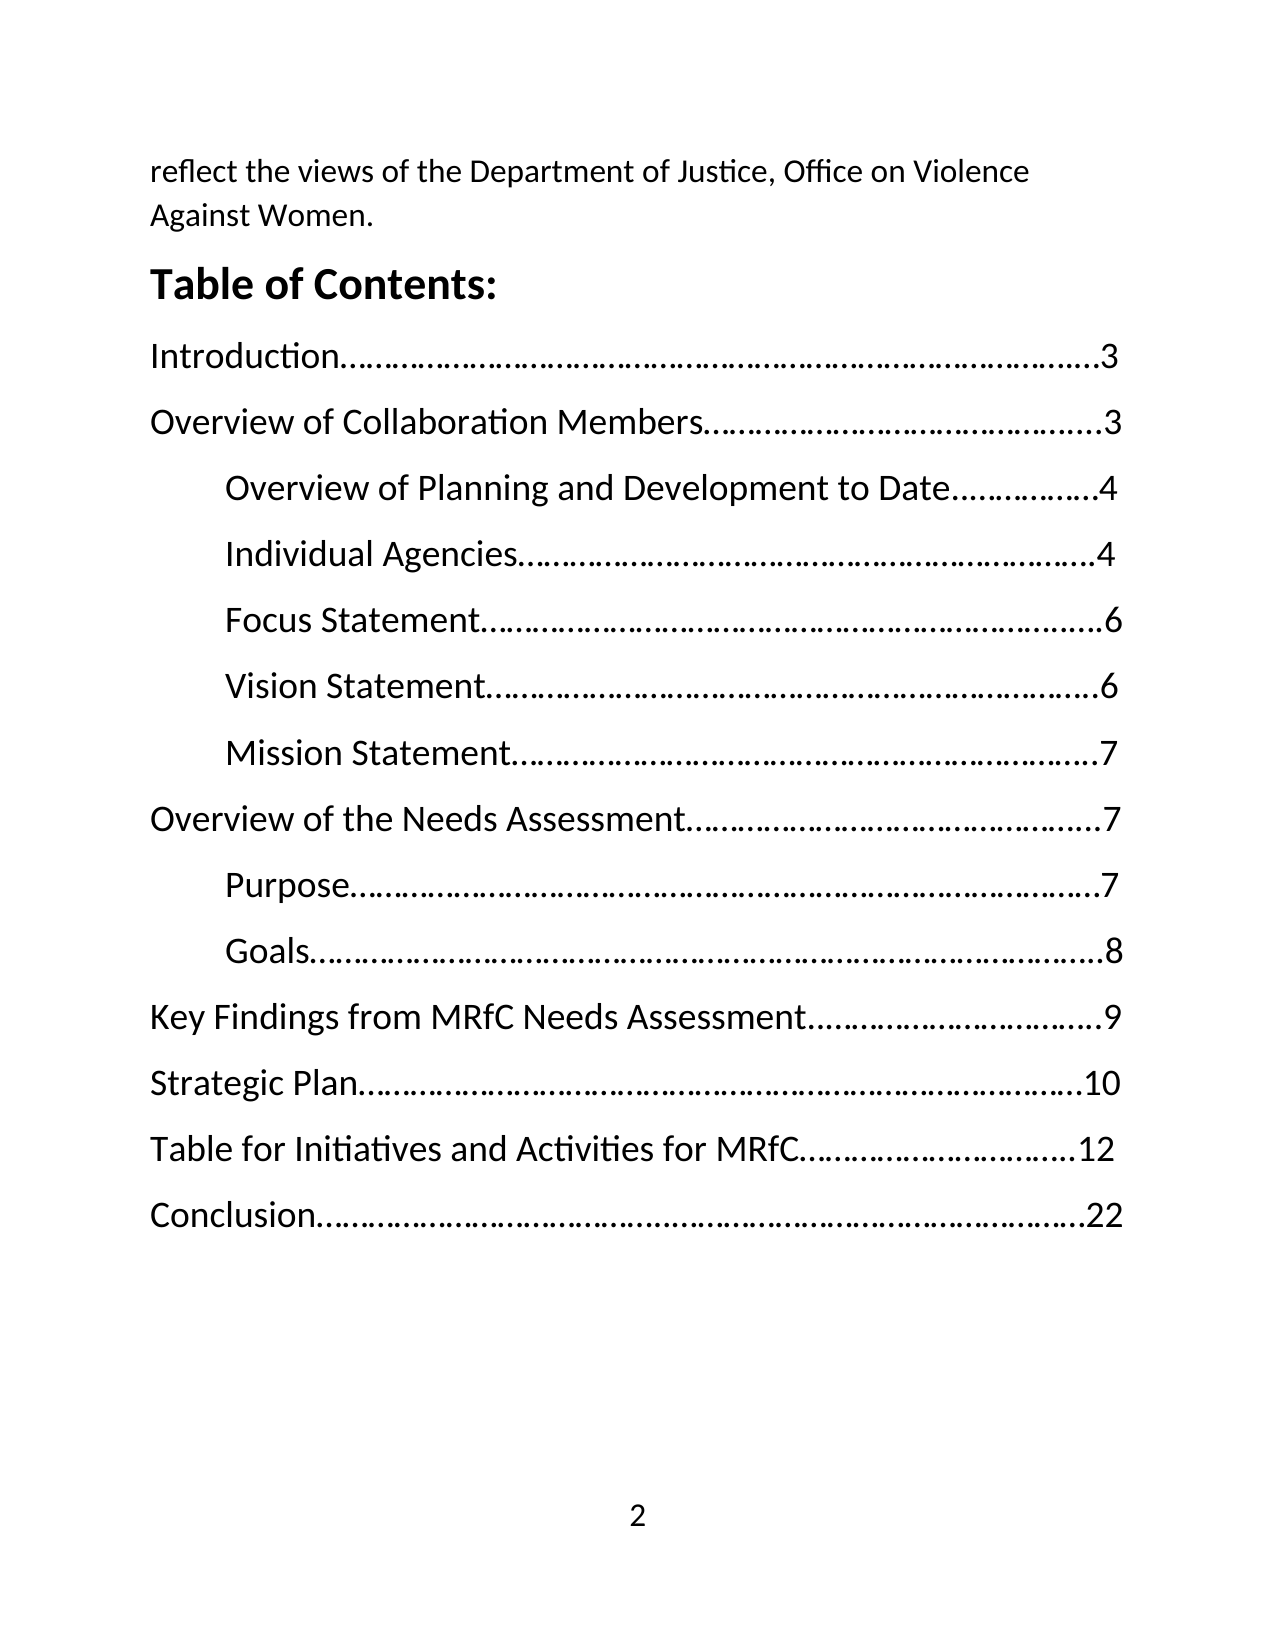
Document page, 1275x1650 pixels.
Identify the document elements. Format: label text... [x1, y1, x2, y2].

text Vision Statement……………………………………………………………..6 [150, 662, 1125, 708]
text Table of Contents: [150, 254, 1125, 311]
text Purpose……………………………………………………………………………7 [150, 861, 1125, 907]
text Strategic Plan…………………………………………………………………………10 [150, 1059, 1125, 1105]
text Table for Initiatives and Activities for MRfC…………………………..12 [150, 1125, 1125, 1171]
text Overview of the Needs Assessment………………………………………...7 [150, 794, 1125, 840]
text Overview of Planning and Development to Date..……………4 [150, 464, 1125, 510]
text Focus Statement…………………………………………………………..….6 [150, 596, 1125, 642]
text Conclusion…………………………………..…………………………………………22 [150, 1191, 1125, 1237]
text Mission Statement…………………………………………………………..7 [150, 728, 1125, 774]
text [150, 150, 1125, 235]
text Introduction………………………………………………………………………….…3 [150, 332, 1125, 377]
text Overview of Collaboration Members……………………………………....3 [150, 398, 1125, 443]
text Key Findings from MRfC Needs Assessment..…………………………..9 [150, 993, 1125, 1039]
text Goals………………………………………………………………………………..8 [150, 927, 1125, 973]
text Individual Agencies………………………………………………………….4 [150, 530, 1125, 576]
